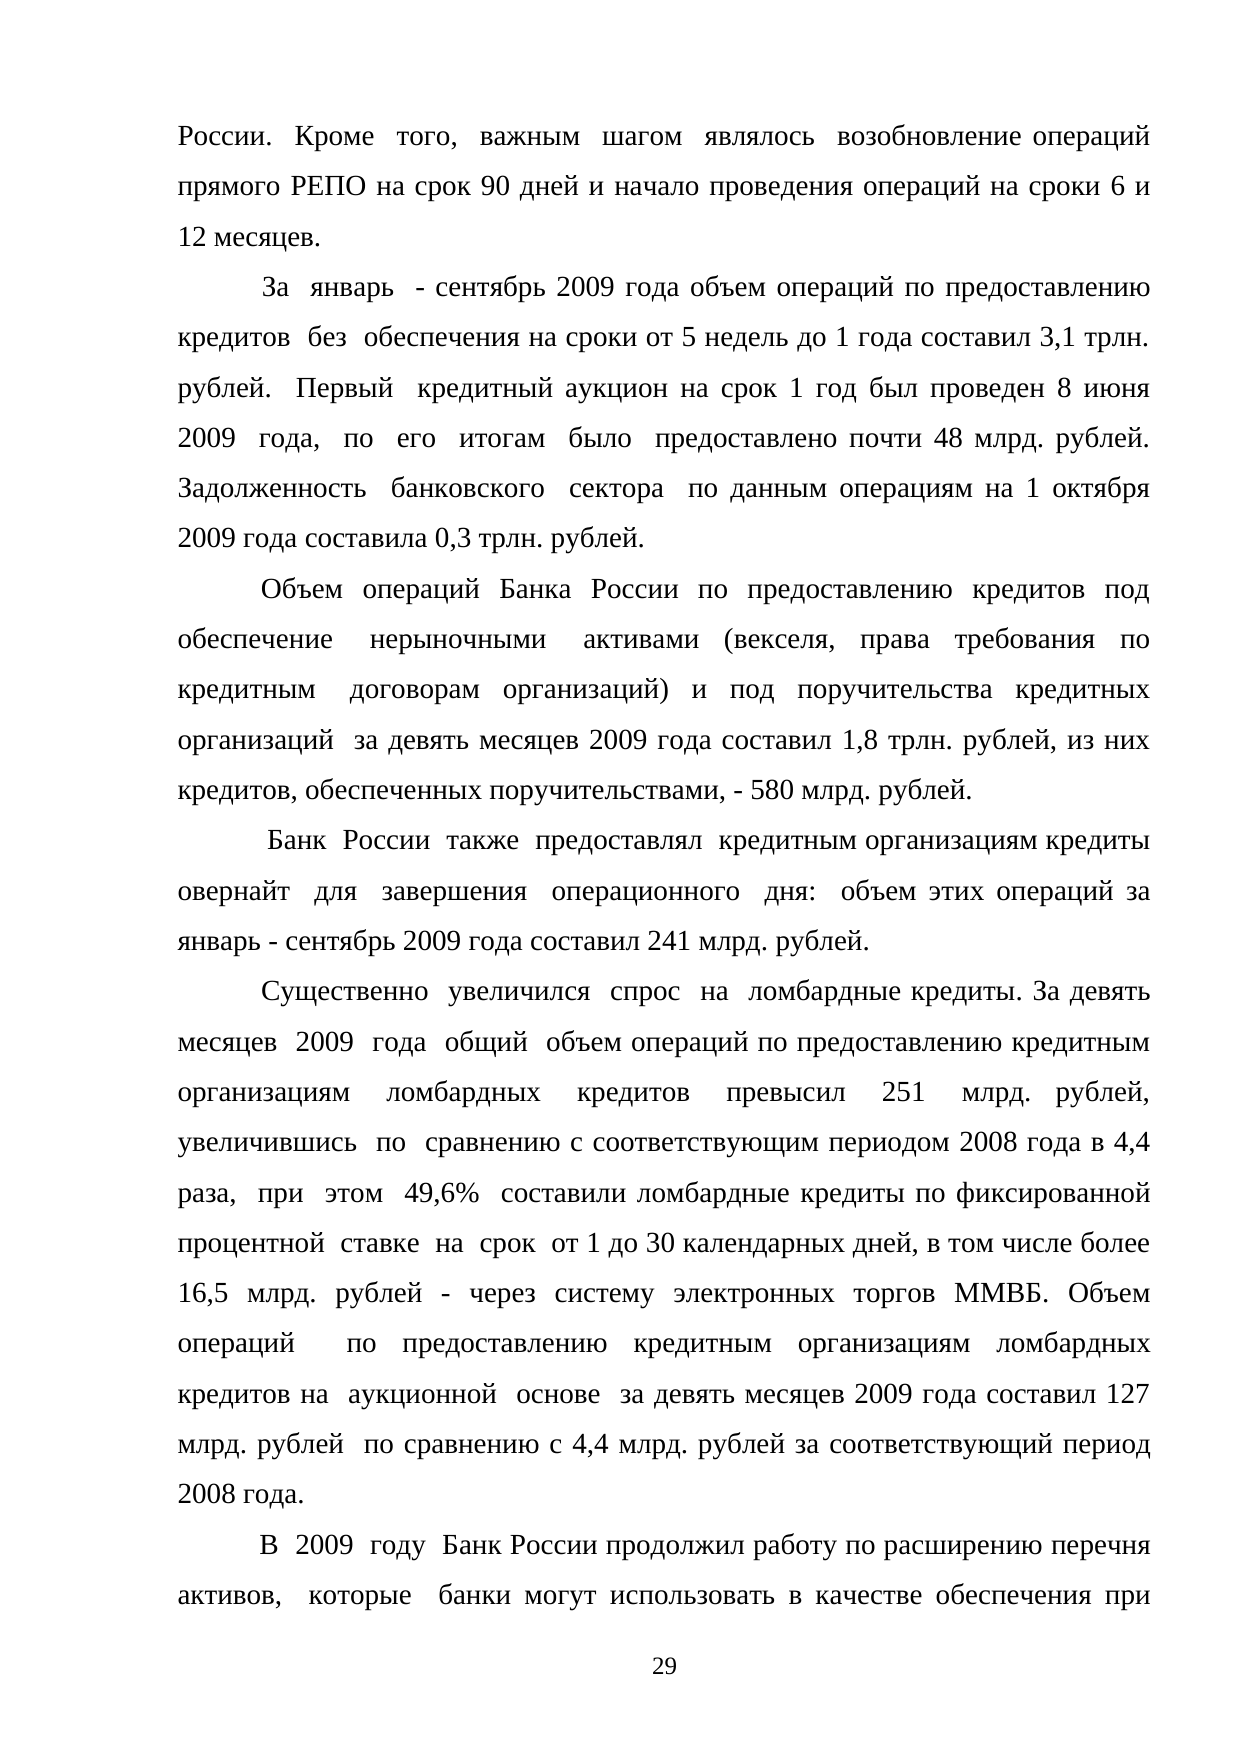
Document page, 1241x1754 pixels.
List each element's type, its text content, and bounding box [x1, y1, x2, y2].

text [177, 1527, 1152, 1611]
text Банк России также предоставлял кредитным организациям кредиты овернайт для завершения операционного дня: объем этих операций за январь - сентябрь 2009 года составил 241 млрд. рублей. [177, 822, 1152, 957]
text Существенно увеличился спрос на ломбардные кредиты. За девять месяцев 2009 года общий объем операций по предоставлению кредитным организациям ломбардных кредитов превысил 251 млрд. рублей, увеличившись по сравнению с соответствующим периодом 2008 года в 4,4 раза, при этом 49,6% составили ломбардные кредиты по фиксированной процентной ставке на срок от 1 до 30 календарных дней, в том числе более 16,5 млрд. рублей - через систему электронных торгов ММВБ. Объем операций по предоставлению кредитным организациям ломбардных кредитов на аукционной основе за девять месяцев 2009 года составил 127 млрд. рублей по сравнению с 4,4 млрд. рублей за соответствующий период 2008 года. [177, 973, 1152, 1510]
text За январь - сентябрь 2009 года объем операций по предоставлению кредитов без обеспечения на сроки от 5 недель до 1 года составил 3,1 трлн. рублей. Первый кредитный аукцион на срок 1 год был проведен 8 июня 2009 года, по его итогам было предоставлено почти 48 млрд. рублей. Задолженность банковского сектора по данным операциям на 1 октября 2009 года составила 0,3 трлн. рублей. [177, 269, 1152, 554]
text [177, 118, 1152, 252]
text Объем операций Банка России по предоставлению кредитов под обеспечение нерыночными активами (векселя, права требования по кредитным договорам организаций) и под поручительства кредитных организаций за девять месяцев 2009 года составил 1,8 трлн. рублей, из них кредитов, обеспеченных поручительствами, - 580 млрд. рублей. [177, 571, 1152, 806]
